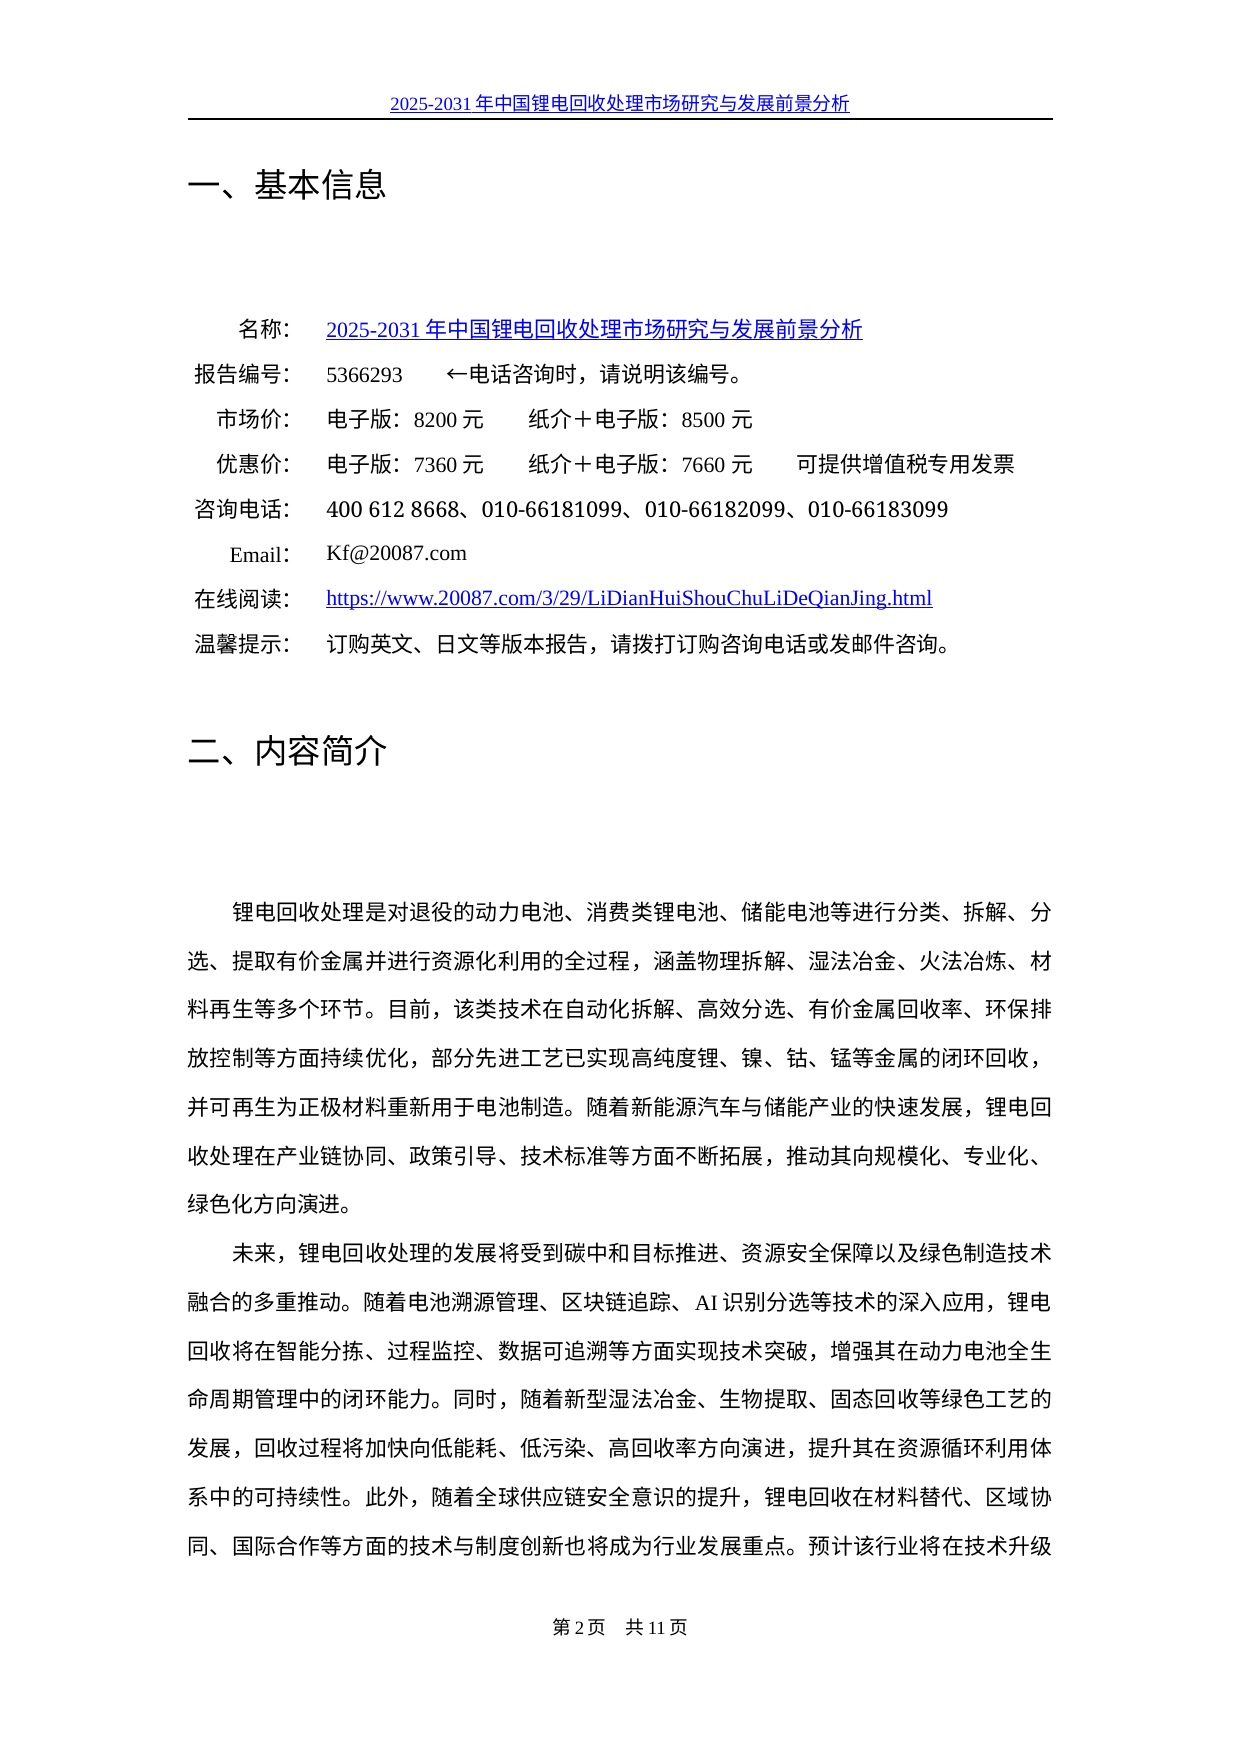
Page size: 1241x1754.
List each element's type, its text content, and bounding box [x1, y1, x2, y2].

table_cell Email： [167, 537, 315, 582]
title 二、内容简介 [187, 717, 1053, 782]
table_cell 咨询电话： [167, 492, 315, 537]
table_cell 400 612 8668、010-66181099、010-66182099、010-66183099 [315, 492, 1073, 537]
title 一、基本信息 [187, 150, 1053, 215]
table_cell 优惠价： [167, 447, 315, 492]
table_cell [315, 582, 1073, 627]
table_cell 在线阅读： [167, 582, 315, 627]
table_cell 订购英文、日文等版本报告，请拨打订购咨询电话或发邮件咨询。 [315, 627, 1073, 672]
table_cell 电子版：8200 元 纸介＋电子版：8500 元 [315, 402, 1073, 447]
table_header 名称： [167, 312, 315, 357]
table_cell 5366293 ←电话咨询时，请说明该编号。 [315, 357, 1073, 402]
table_cell 报告编号： [167, 357, 315, 402]
table_cell 市场价： [167, 402, 315, 447]
table_header 2025-2031年中国锂电回收处理市场研究与发展前景分析 [315, 312, 1073, 357]
table_cell 电子版：7360 元 纸介＋电子版：7660 元 可提供增值税专用发票 [315, 447, 1073, 492]
table_cell Kf@20087.com [315, 537, 1073, 582]
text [187, 894, 1053, 1561]
table_cell 温馨提示： [167, 627, 315, 672]
